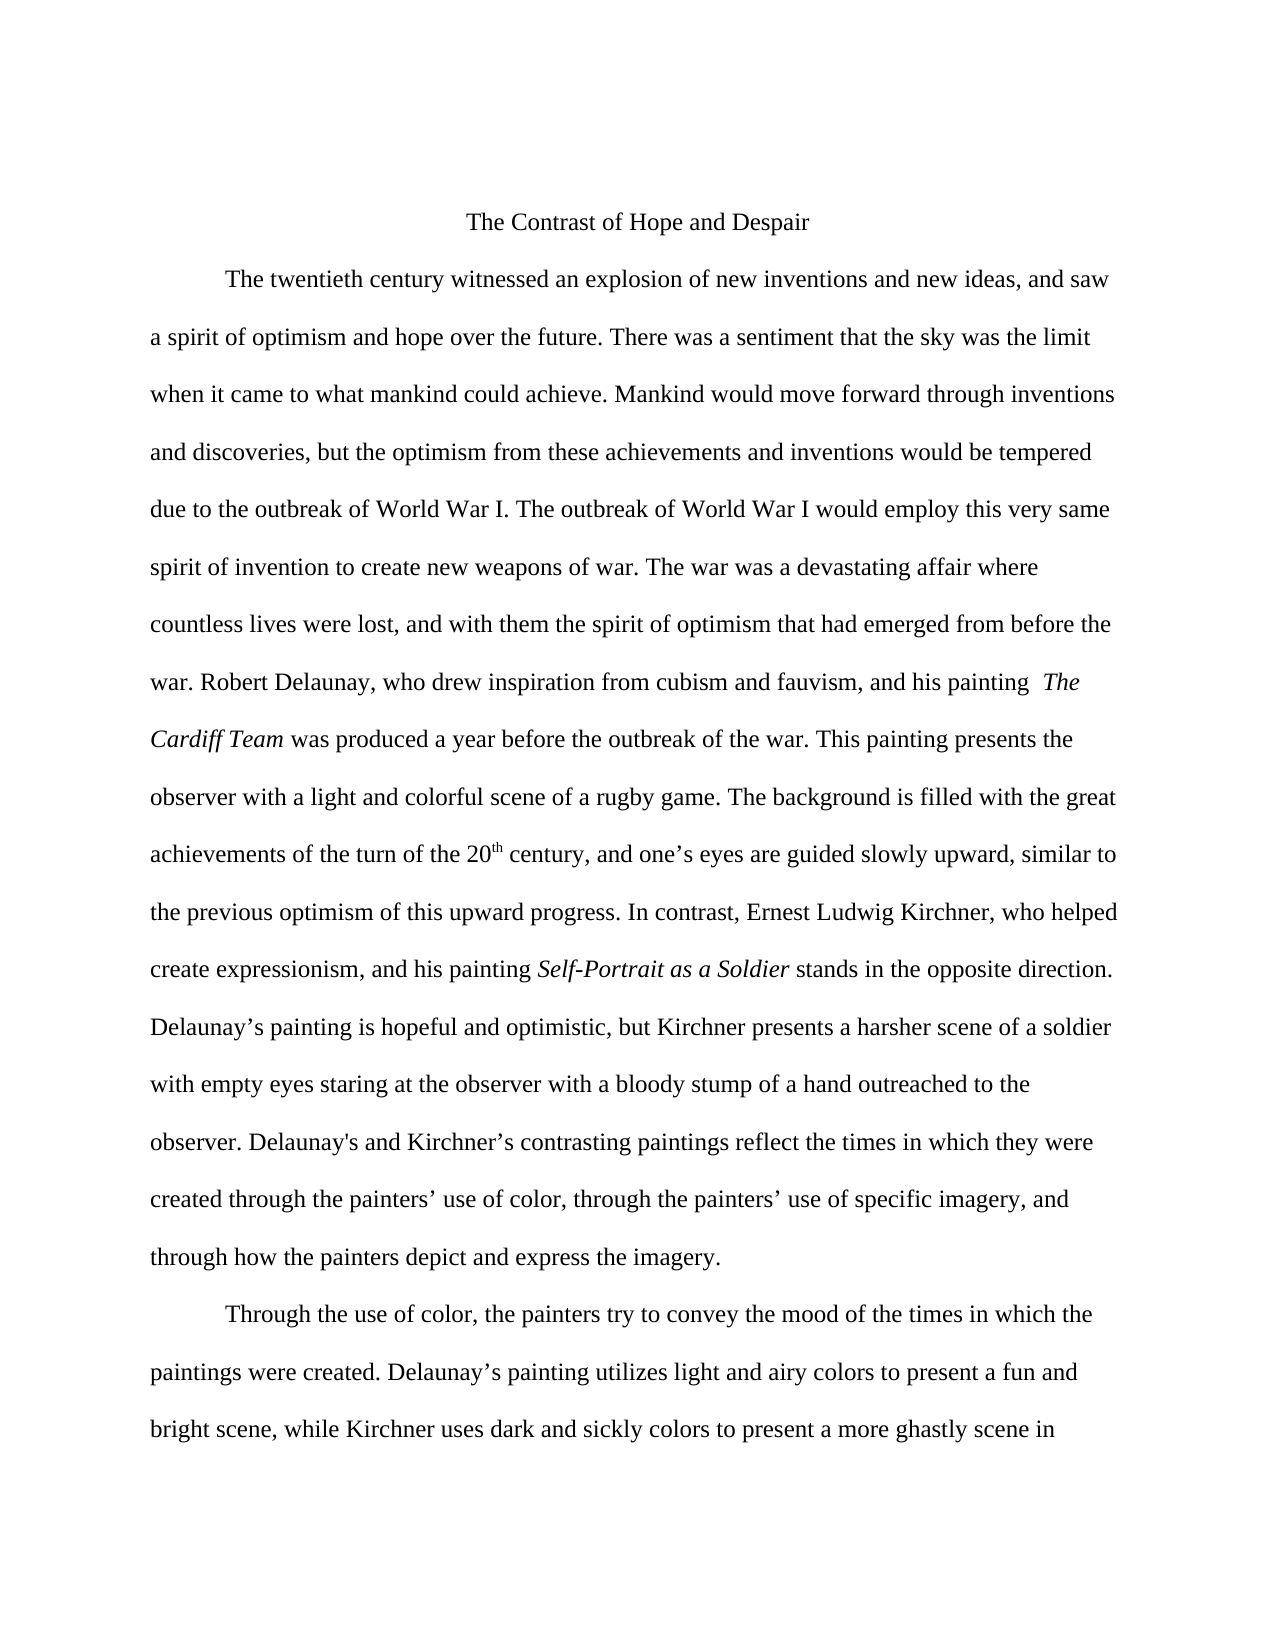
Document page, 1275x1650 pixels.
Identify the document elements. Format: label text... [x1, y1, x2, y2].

text The twentieth century witnessed an explosion of new inventions and new ideas, and saw a spirit of optimism and hope over the future. There was a sentiment that the sky was the limit when it came to what mankind could achieve. Mankind would move forward through inventions and discoveries, but the optimism from these achievements and inventions would be tempered due to the outbreak of World War I. The outbreak of World War I would employ this very same spirit of invention to create new weapons of war. The war was a devastating affair where countless lives were lost, and with them the spirit of optimism that had emerged from before the war. Robert Delaunay, who drew inspiration from cubism and fauvism, and his painting The Cardiff Team was produced a year before the outbreak of the war. This painting presents the observer with a light and colorful scene of a rugby game. The background is filled with the great achievements of the turn of the 20th century, and one’s eyes are guided slowly upward, similar to the previous optimism of this upward progress. In contrast, Ernest Ludwig Kirchner, who helped create expressionism, and his painting Self-Portrait as a Soldier stands in the opposite direction. Delaunay’s painting is hopeful and optimistic, but Kirchner presents a harsher scene of a soldier with empty eyes staring at the observer with a bloody stump of a hand outreached to the observer. Delaunay's and Kirchner’s contrasting paintings reflect the times in which they were created through the painters’ use of color, through the painters’ use of specific imagery, and through how the painters depict and express the imagery. [150, 264, 1125, 1271]
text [150, 1299, 1125, 1443]
text The Contrast of Hope and Despair [150, 207, 1125, 236]
